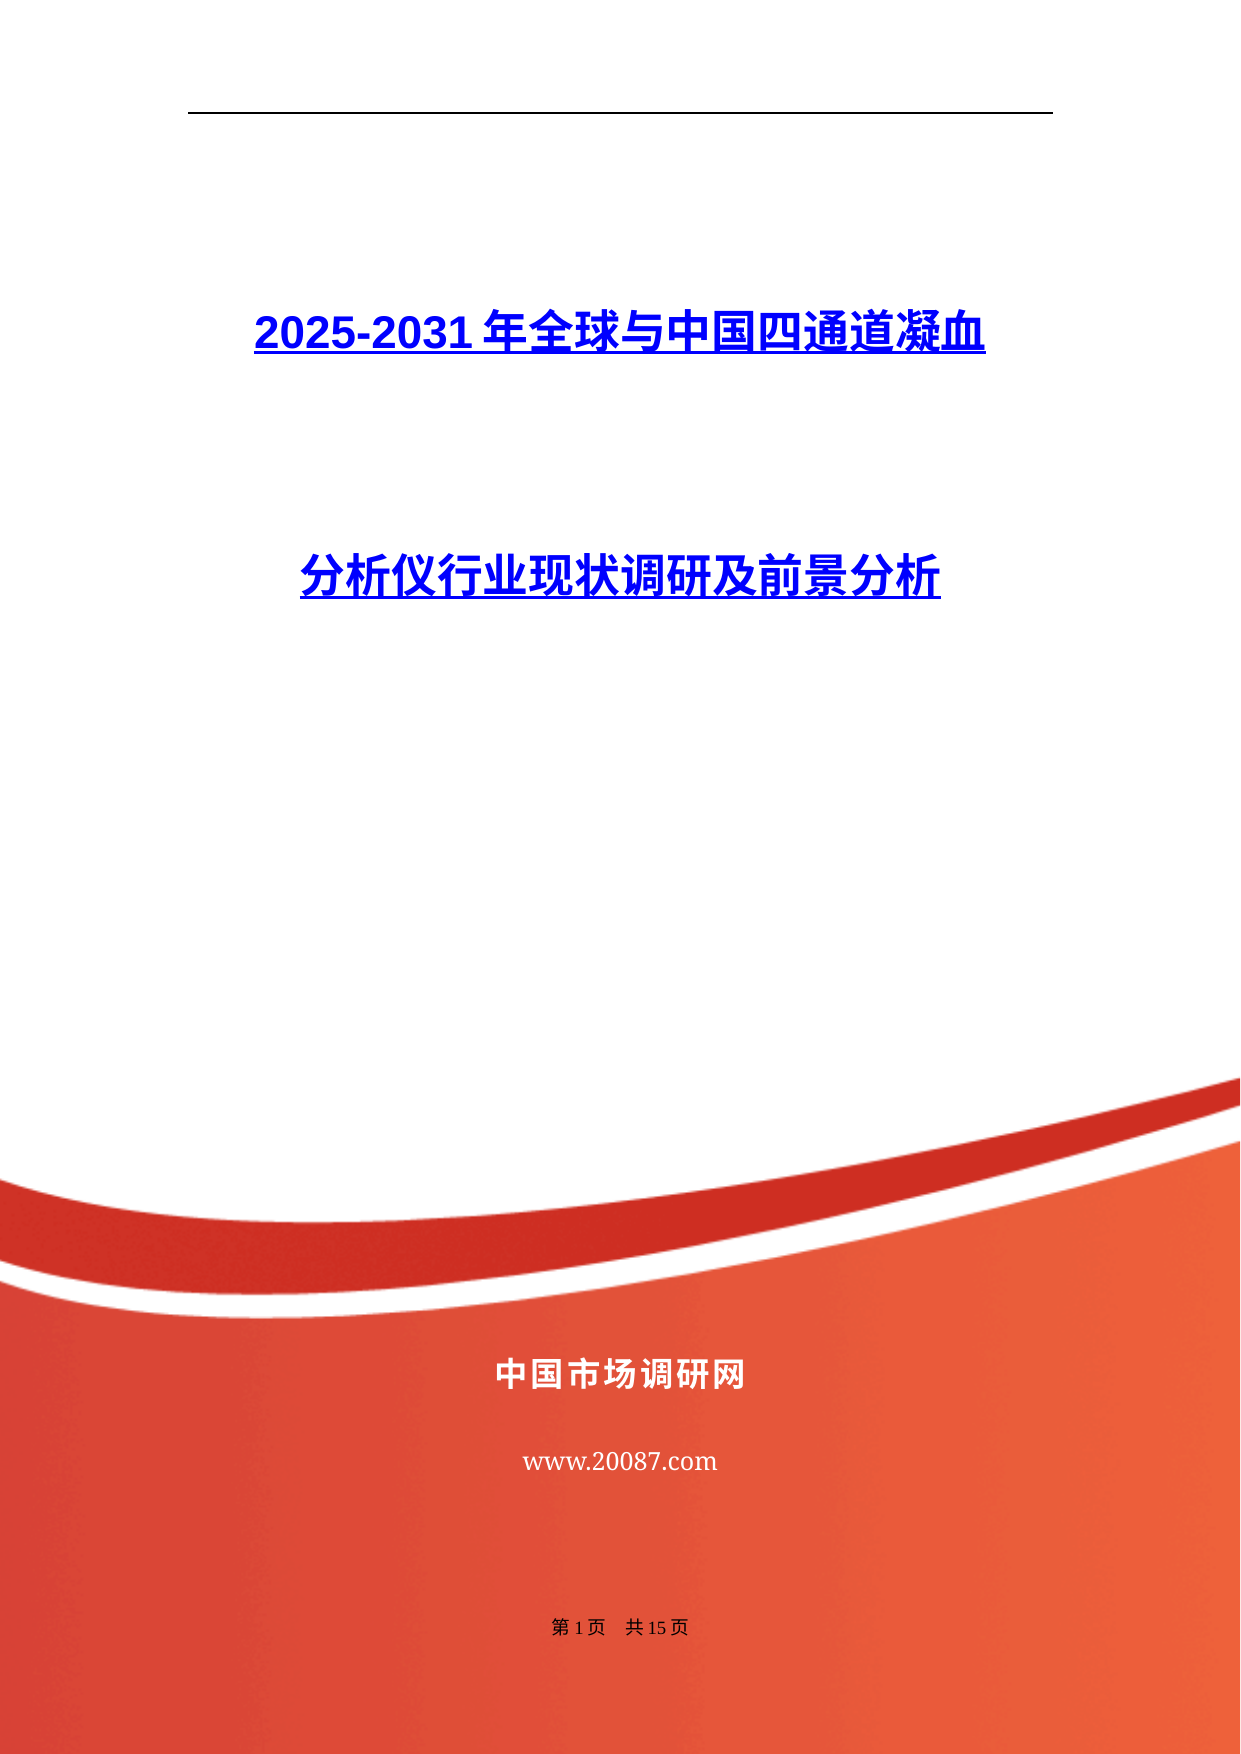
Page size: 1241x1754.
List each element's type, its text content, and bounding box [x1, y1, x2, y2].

subtitle 中国市场调研网 [187, 1339, 1053, 1404]
table_header 2025-2031年全球与中国四通道凝血分析仪行业现状调研及前景分析 [188, 207, 1053, 773]
picture [0, 1006, 1241, 1754]
text www.20087.com [187, 1428, 1053, 1493]
